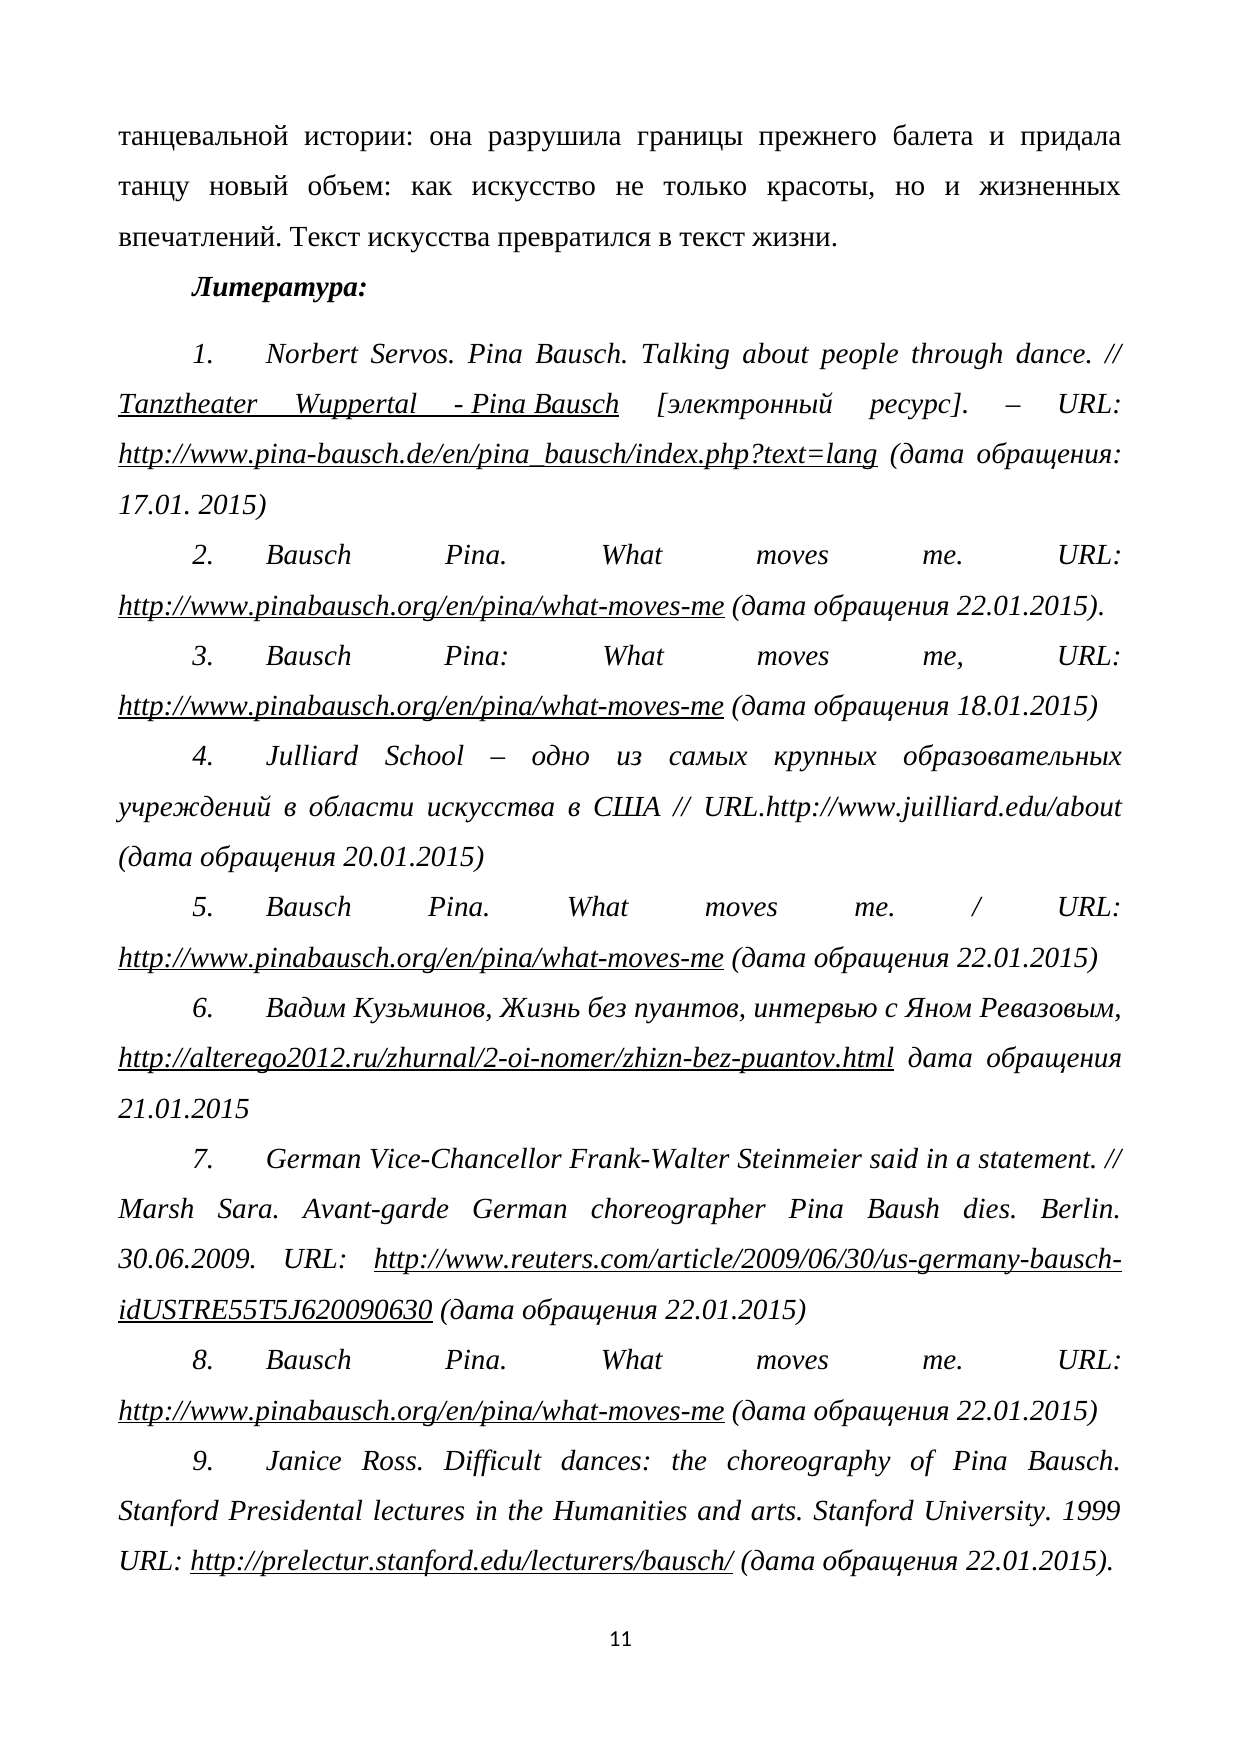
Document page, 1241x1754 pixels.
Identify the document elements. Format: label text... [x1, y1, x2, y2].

list Janice Ross. Difficult dances: the choreography of Pina Bausch. Stanford Presidental lectures in the Humanities and arts. Stanford University. 1999 URL: http://prelectur.stanford.edu/lecturers/bausch/ (дата обращения 22.01.2015). [118, 1443, 1122, 1577]
list German Vice-Chancellor Frank-Walter Steinmeier said in a statement. // Marsh Sara. Avant-garde German choreographer Pina Baush dies. Berlin. 30.06.2009. URL: http://www.reuters.com/article/2009/06/30/us-germany-bausch-idUSTRE55T5J620090630 (дата обращения 22.01.2015) [118, 1141, 1122, 1326]
list Norbert Servos. Pina Bausch. Talking about people through dance. // Tanztheater Wuppertal - Pina Bausch [электронный ресурс]. – URL: http://www.pina-bausch.de/en/pina_bausch/index.php?text=lang (дата обращения: 17.01. 2015) [118, 336, 1122, 521]
list Bausch Pina: What moves me, URL: http://www.pinabausch.org/en/pina/what-moves-me (дата обращения 18.01.2015) [118, 638, 1122, 722]
list Bausch Pina. What moves me. URL: http://www.pinabausch.org/en/pina/what-moves-me (дата обращения 22.01.2015). [118, 537, 1122, 621]
list Bausch Pina. What moves me. URL: http://www.pinabausch.org/en/pina/what-moves-me (дата обращения 22.01.2015) [118, 1342, 1122, 1426]
list Вадим Кузьминов, Жизнь без пуантов, интервью с Яном Ревазовым, http://alterego2012.ru/zhurnal/2-oi-nomer/zhizn-bez-puantov.html дата обращения 21.01.2015 [118, 990, 1122, 1124]
list Julliard School – одно из самых крупных образовательных учреждений в области искусства в США // URL.http://www.juilliard.edu/about (дата обращения 20.01.2015) [118, 738, 1122, 873]
text Литература: [118, 269, 1122, 303]
list Bausch Pina. What moves me. / URL: http://www.pinabausch.org/en/pina/what-moves-me (дата обращения 22.01.2015) [118, 889, 1122, 973]
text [118, 118, 1122, 252]
